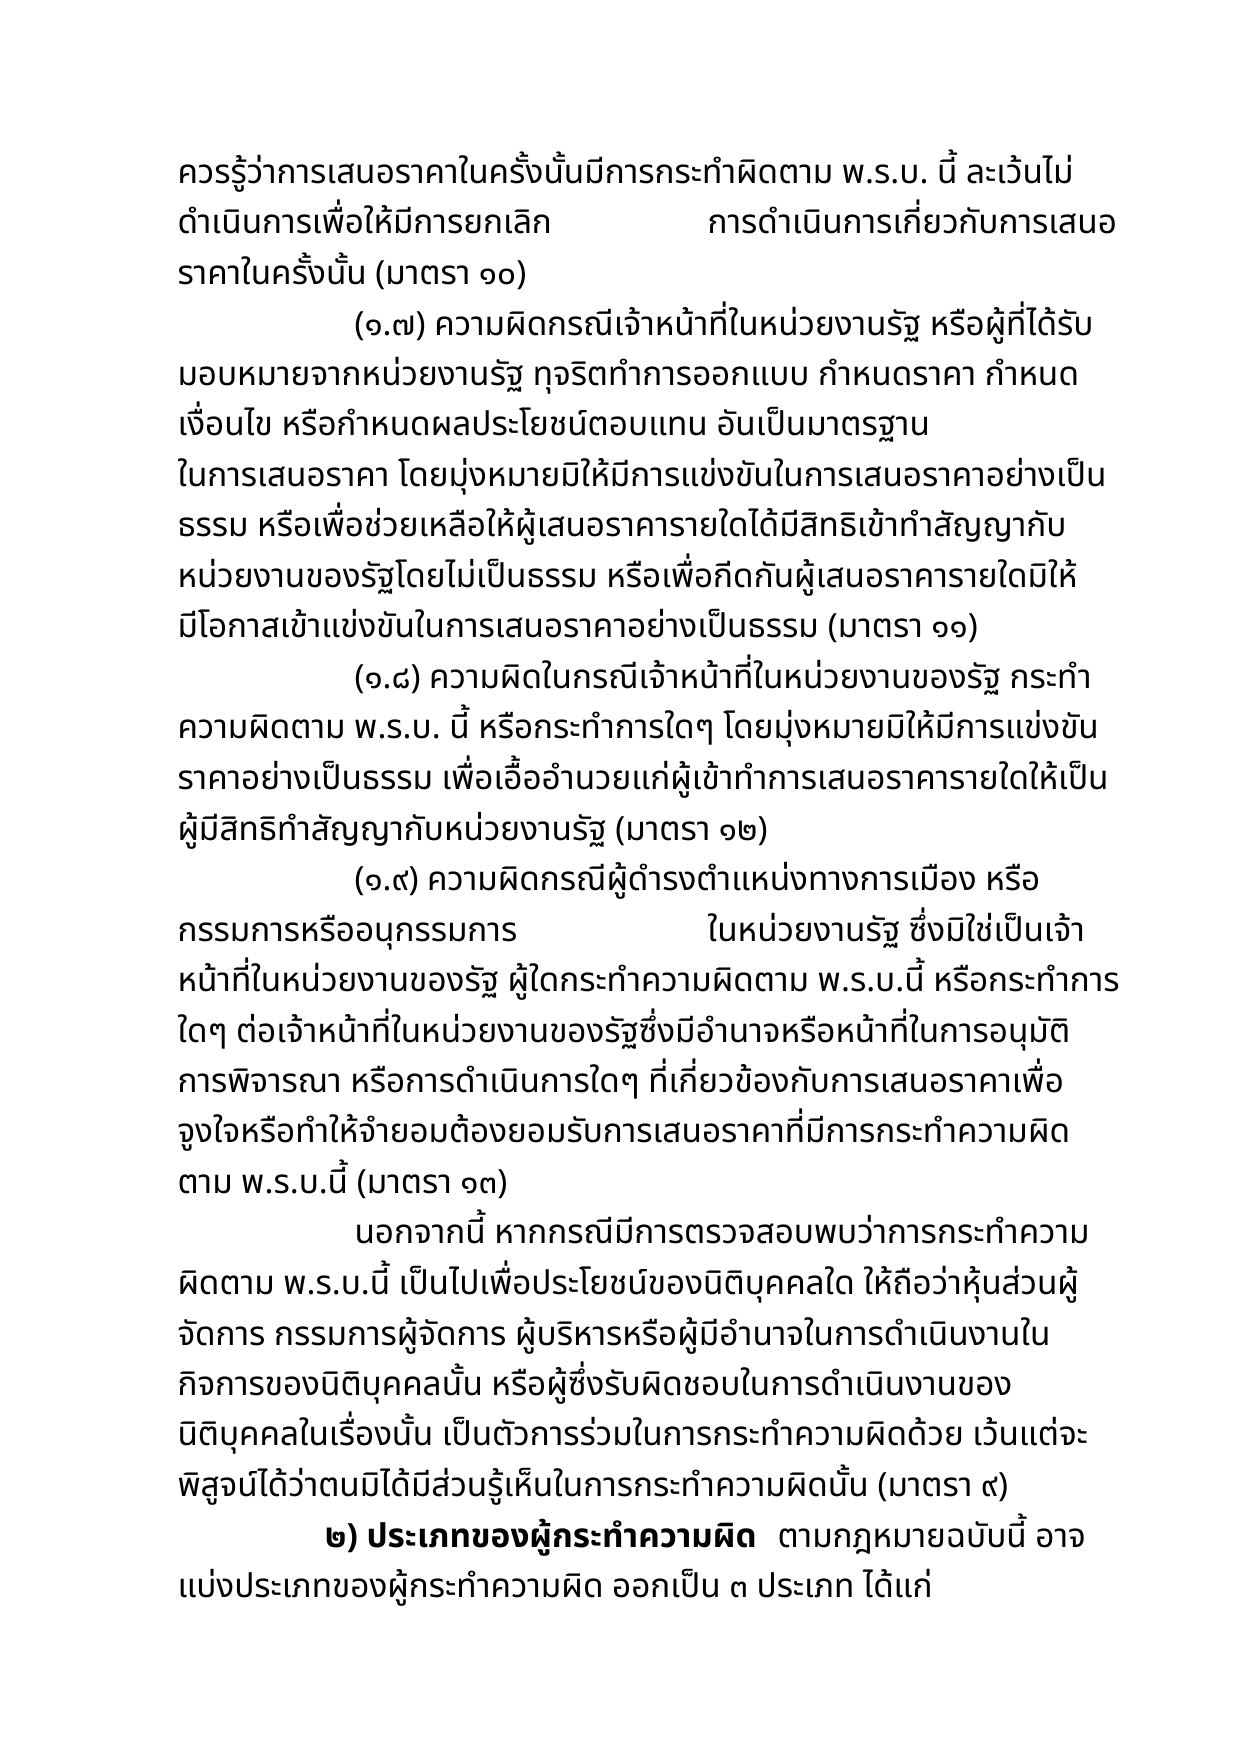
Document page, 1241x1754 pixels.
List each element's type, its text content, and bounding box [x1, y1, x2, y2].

text (๑.๙) ความผิดกรณีผู้ดำรงตำแหน่งทางการเมือง หรือกรรมการหรืออนุกรรมการ ในหน่วยงานรัฐ ซึ่งมิใช่เป็นเจ้าหน้าที่ในหน่วยงานของรัฐ ผู้ใดกระทำความผิดตาม พ.ร.บ.นี้ หรือกระทำการใดๆ ต่อเจ้าหน้าที่ในหน่วยงานของรัฐซึ่งมีอำนาจหรือหน้าที่ในการอนุมัติ การพิจารณา หรือการดำเนินการใดๆ ที่เกี่ยวข้องกับการเสนอราคาเพื่อจูงใจหรือทำให้จำยอมต้องยอมรับการเสนอราคาที่มีการกระทำความผิดตาม พ.ร.บ.นี้ (มาตรา ๑๓) [177, 855, 1122, 1208]
text (๑.๗) ความผิดกรณีเจ้าหน้าที่ในหน่วยงานรัฐ หรือผู้ที่ได้รับมอบหมายจากหน่วยงานรัฐ ทุจริตทำการออกแบบ กำหนดราคา กำหนดเงื่อนไข หรือกำหนดผลประโยชน์ตอบแทน อันเป็นมาตรฐาน ในการเสนอราคา โดยมุ่งหมายมิให้มีการแข่งขันในการเสนอราคาอย่างเป็นธรรม หรือเพื่อช่วยเหลือให้ผู้เสนอราคารายใดได้มีสิทธิเข้าทำสัญญากับหน่วยงานของรัฐโดยไม่เป็นธรรม หรือเพื่อกีดกันผู้เสนอราคารายใดมิให้ มีโอกาสเข้าแข่งขันในการเสนอราคาอย่างเป็นธรรม (มาตรา ๑๑) [177, 299, 1122, 653]
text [177, 148, 1122, 299]
text ๒) ประเภทของผู้กระทำความผิด ตามกฎหมายฉบับนี้ อาจแบ่งประเภทของผู้กระทำความผิด ออกเป็น ๓ ประเภท ได้แก่ [177, 1511, 1122, 1612]
text (๑.๘) ความผิดในกรณีเจ้าหน้าที่ในหน่วยงานของรัฐ กระทำความผิดตาม พ.ร.บ. นี้ หรือกระทำการใดๆ โดยมุ่งหมายมิให้มีการแข่งขันราคาอย่างเป็นธรรม เพื่อเอื้ออำนวยแก่ผู้เข้าทำการเสนอราคารายใดให้เป็นผู้มีสิทธิทำสัญญากับหน่วยงานรัฐ (มาตรา ๑๒) [177, 653, 1122, 855]
text นอกจากนี้ หากกรณีมีการตรวจสอบพบว่าการกระทำความผิดตาม พ.ร.บ.นี้ เป็นไปเพื่อประโยชน์ของนิติบุคคลใด ให้ถือว่าหุ้นส่วนผู้จัดการ กรรมการผู้จัดการ ผู้บริหารหรือผู้มีอำนาจในการดำเนินงานในกิจการของนิติบุคคลนั้น หรือผู้ซึ่งรับผิดชอบในการดำเนินงานของนิติบุคคลในเรื่องนั้น เป็นตัวการร่วมในการกระทำความผิดด้วย เว้นแต่จะพิสูจน์ได้ว่าตนมิได้มีส่วนรู้เห็นในการกระทำความผิดนั้น (มาตรา ๙) [177, 1208, 1122, 1511]
